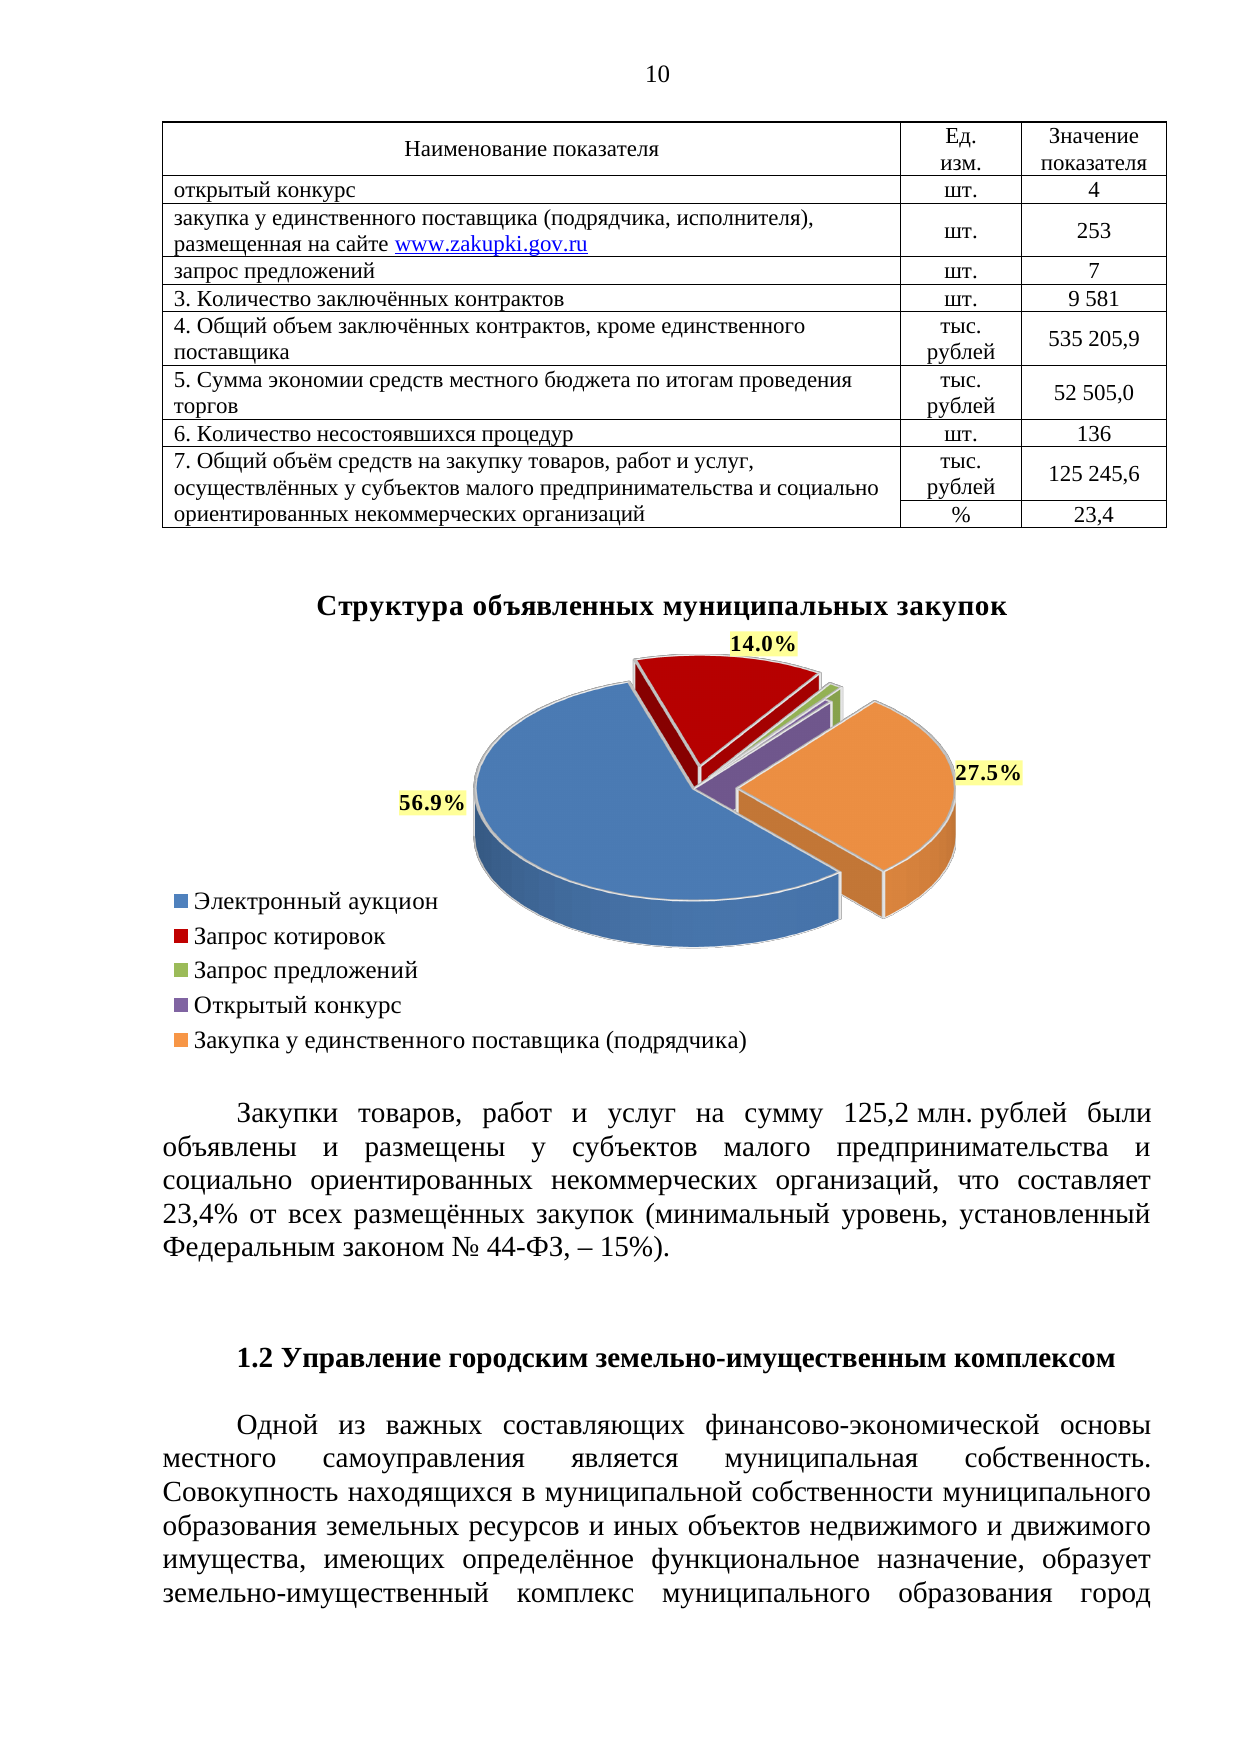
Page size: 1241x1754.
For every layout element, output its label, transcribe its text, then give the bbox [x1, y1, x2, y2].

table_cell шт. [901, 285, 1021, 311]
table_cell тыс. рублей [901, 447, 1021, 500]
table_header Ед. изм. [901, 123, 1021, 175]
table_cell 52 505,0 [1022, 366, 1166, 418]
table_cell тыс. рублей [901, 312, 1021, 365]
table_cell 136 [1022, 420, 1166, 446]
table_cell шт. [901, 257, 1021, 284]
table_cell % [901, 501, 1021, 527]
table_cell закупка у единственного поставщика (подрядчика, исполнителя), размещенная на сайте www.zakupki.gov.ru [163, 204, 900, 256]
table_cell 535 205,9 [1022, 312, 1166, 365]
table_cell 253 [1022, 204, 1166, 256]
table_cell запрос предложений [163, 257, 900, 284]
table_cell открытый конкурс [163, 176, 900, 202]
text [162, 1407, 1152, 1608]
table_cell шт. [901, 420, 1021, 446]
table_cell 7 [1022, 257, 1166, 284]
table_cell 4 [1022, 176, 1166, 202]
list Управление городским земельно-имущественным комплексом [162, 1340, 1152, 1373]
text Закупки товаров, работ и услуг на сумму 125,2 млн. рублей были объявлены и размещены у субъектов малого предпринимательства и социально ориентированных некоммерческих организаций, что составляет 23,4% от всех размещённых закупок (минимальный уровень, установленный Федеральным законом № 44-ФЗ, – 15%). [162, 1095, 1152, 1263]
table_cell тыс. рублей [901, 366, 1021, 418]
table_cell 23,4 [1022, 501, 1166, 527]
table_cell 5. Сумма экономии средств местного бюджета по итогам проведения торгов [163, 366, 900, 418]
table_cell 9 581 [1022, 285, 1166, 311]
table_cell 4. Общий объем заключённых контрактов, кроме единственного поставщика [163, 312, 900, 365]
table_cell 7. Общий объём средств на закупку товаров, работ и услуг, осуществлённых у субъектов малого предпринимательства и социально ориентированных некоммерческих организаций [163, 447, 900, 527]
table_cell 125 245,6 [1022, 447, 1166, 500]
table_header Наименование показателя [163, 123, 900, 175]
table_header Значение показателя [1022, 123, 1166, 175]
table_cell шт. [901, 204, 1021, 256]
table_cell 3. Количество заключённых контрактов [163, 285, 900, 311]
table_cell 6. Количество несостоявшихся процедур [163, 420, 900, 446]
table_cell шт. [901, 176, 1021, 202]
